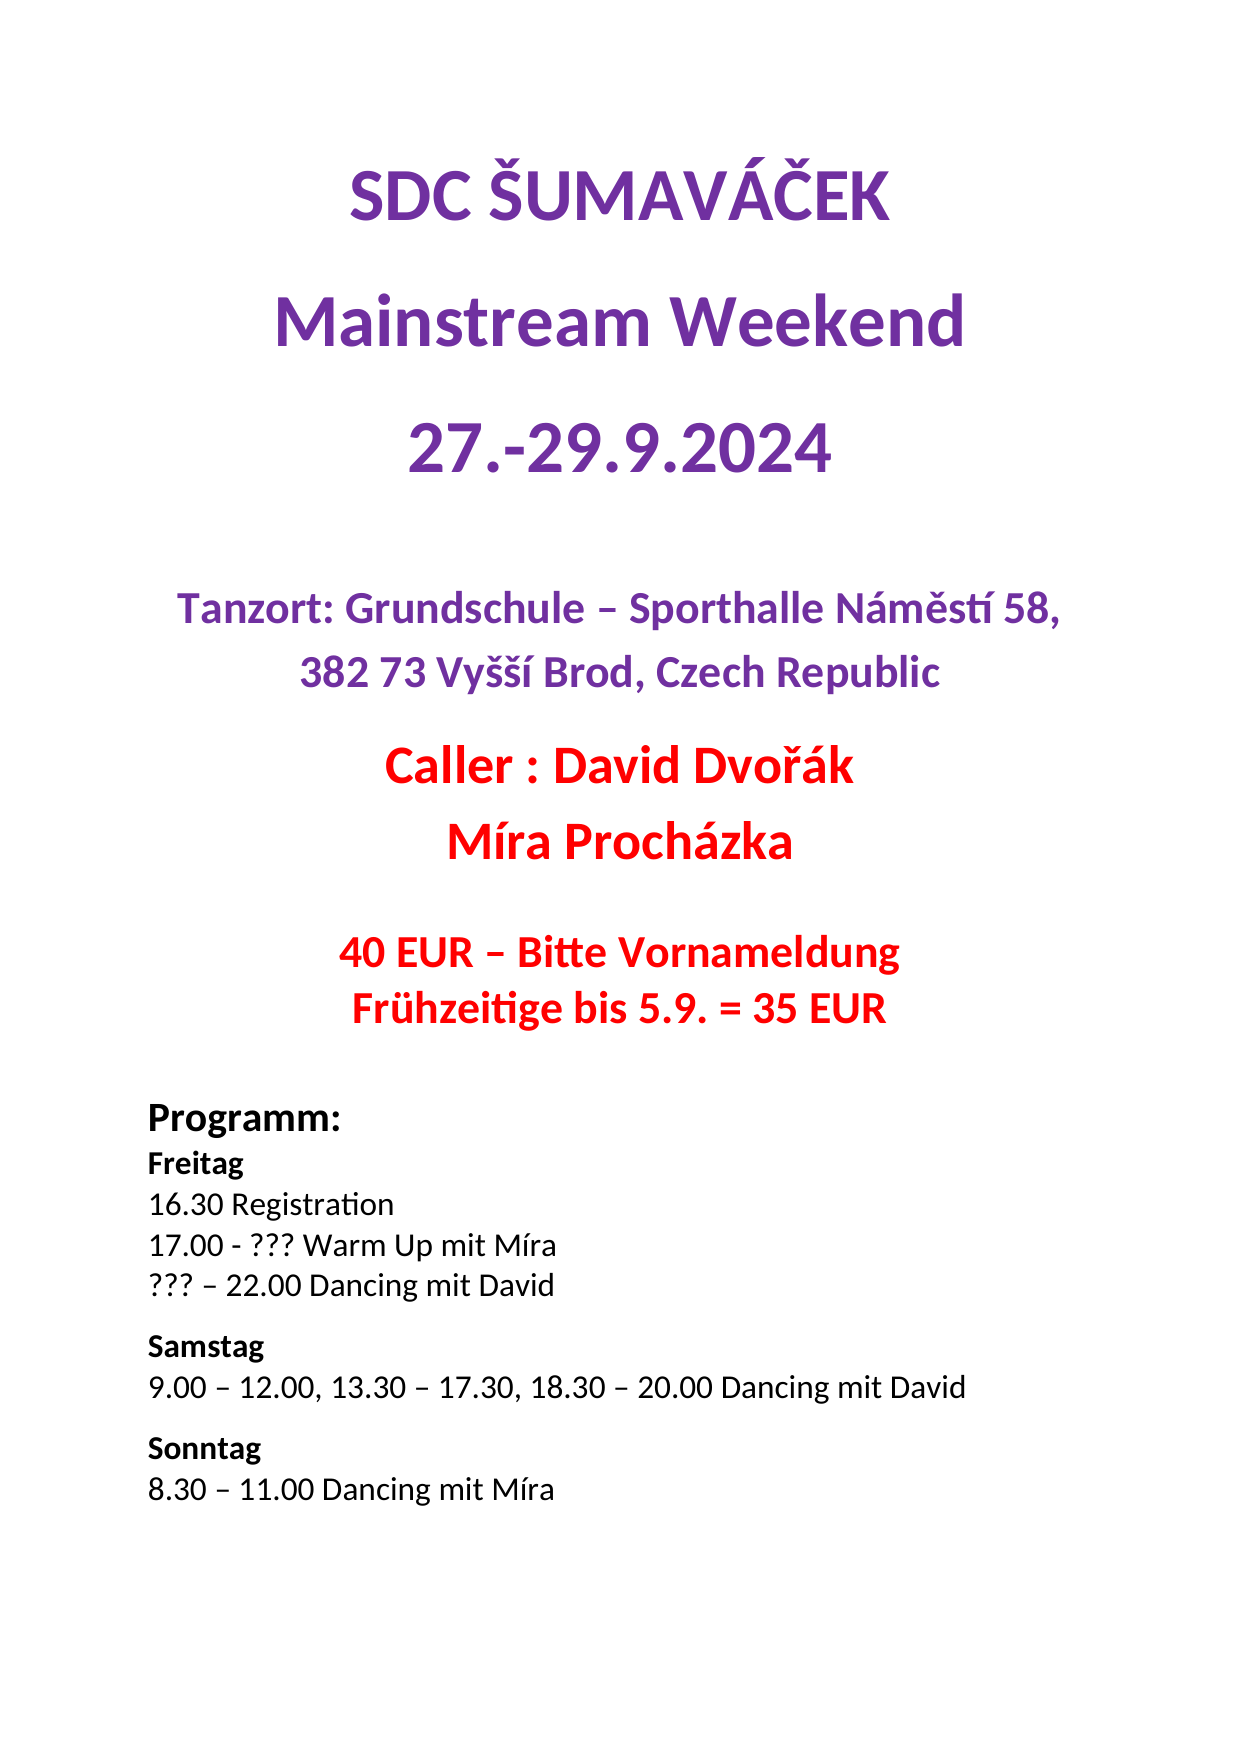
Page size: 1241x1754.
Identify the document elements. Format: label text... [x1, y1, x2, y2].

text 16.30 Registration [148, 1183, 1093, 1223]
text SDC ŠUMAVÁČEK [148, 148, 1093, 239]
text Samstag [148, 1325, 1093, 1366]
text 17.00 - ??? Warm Up mit Míra [148, 1223, 1093, 1264]
text Tanzort: Grundschule – Sporthalle Náměstí 58, 382 73 Vyšší Brod, Czech Republic [148, 579, 1093, 699]
text 27.-29.9.2024 [148, 400, 1093, 491]
text Míra Procházka [148, 807, 1093, 873]
text 8.30 – 11.00 Dancing mit Míra [148, 1468, 1093, 1508]
text Frühzeitige bis 5.9. = 35 EUR [148, 979, 1093, 1035]
text Freitag [148, 1142, 1093, 1183]
text Caller : David Dvořák [148, 731, 1093, 797]
text Programm: [148, 1091, 1093, 1142]
text ??? – 22.00 Dancing mit David [148, 1264, 1093, 1305]
text 40 EUR – Bitte Vornameldung [148, 923, 1093, 979]
text Sonntag [148, 1427, 1093, 1468]
text 9.00 – 12.00, 13.30 – 17.30, 18.30 – 20.00 Dancing mit David [148, 1366, 1093, 1407]
text Mainstream Weekend [148, 274, 1093, 365]
